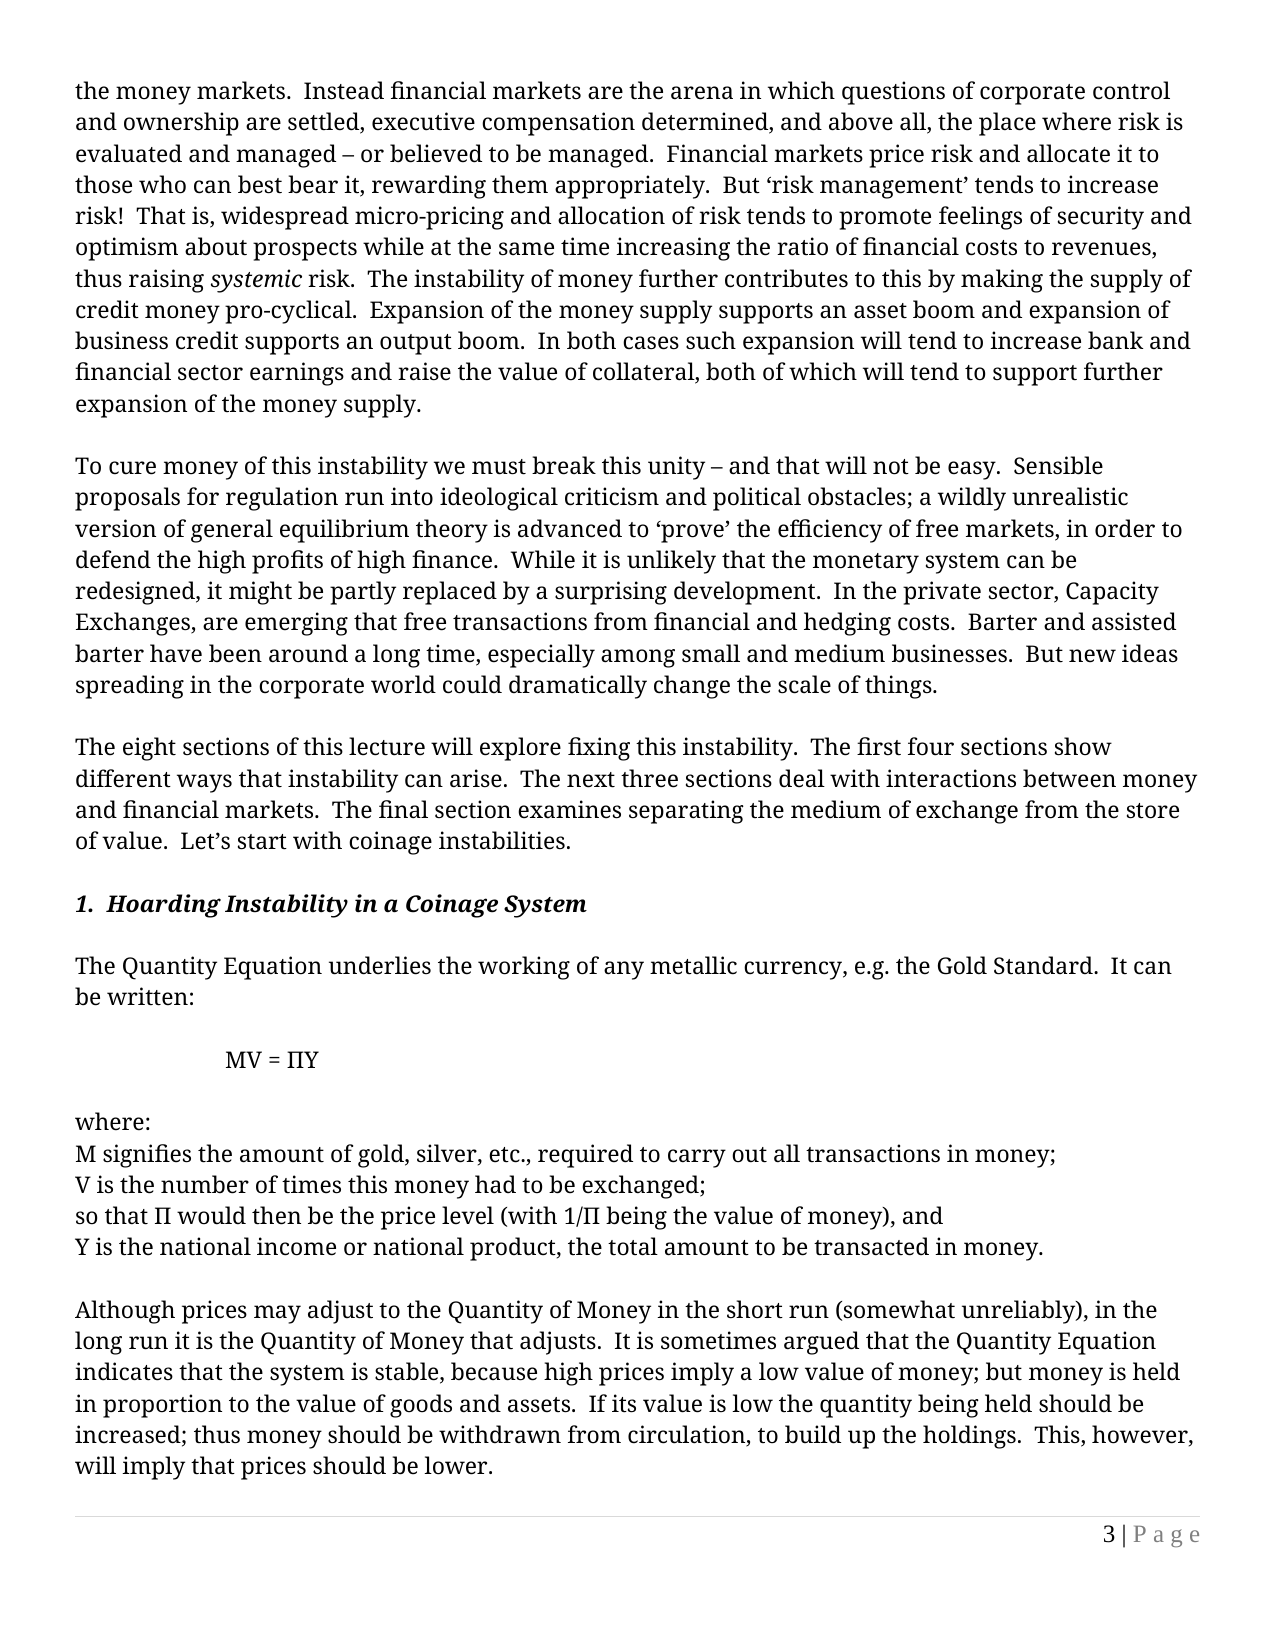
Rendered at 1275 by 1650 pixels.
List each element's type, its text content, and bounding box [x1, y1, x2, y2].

text 1. Hoarding Instability in a Coinage System [75, 887, 1200, 919]
text The Quantity Equation underlies the working of any metallic currency, e.g. the Gold Standard. It can be written: [75, 950, 1200, 1012]
text To cure money of this instability we must break this unity – and that will not be easy. Sensible proposals for regulation run into ideological criticism and political obstacles; a wildly unrealistic version of general equilibrium theory is advanced to ‘prove’ the efficiency of free markets, in order to defend the high profits of high finance. While it is unlikely that the monetary system can be redesigned, it might be partly replaced by a surprising development. In the private sector, Capacity Exchanges, are emerging that free transactions from financial and hedging costs. Barter and assisted barter have been around a long time, especially among small and medium businesses. But new ideas spreading in the corporate world could dramatically change the scale of things. [75, 450, 1200, 700]
text so that Π would then be the price level (with 1/Π being the value of money), and [75, 1200, 1200, 1231]
text The eight sections of this lecture will explore fixing this instability. The first four sections show different ways that instability can arise. The next three sections deal with interactions between money and financial markets. The final section examines separating the medium of exchange from the store of value. Let’s start with coinage instabilities. [75, 731, 1200, 856]
text Y is the national income or national product, the total amount to be transacted in money. [75, 1231, 1200, 1262]
text V is the number of times this money had to be exchanged; [75, 1169, 1200, 1200]
text M signifies the amount of gold, silver, etc., required to carry out all transactions in money; [75, 1137, 1200, 1169]
text where: [75, 1106, 1200, 1137]
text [75, 75, 1200, 419]
text Although prices may adjust to the Quantity of Money in the short run (somewhat unreliably), in the long run it is the Quantity of Money that adjusts. It is sometimes argued that the Quantity Equation indicates that the system is stable, because high prices imply a low value of money; but money is held in proportion to the value of goods and assets. If its value is low the quantity being held should be increased; thus money should be withdrawn from circulation, to build up the holdings. This, however, will imply that prices should be lower. [75, 1294, 1200, 1481]
text MV = ΠY [75, 1044, 1200, 1075]
